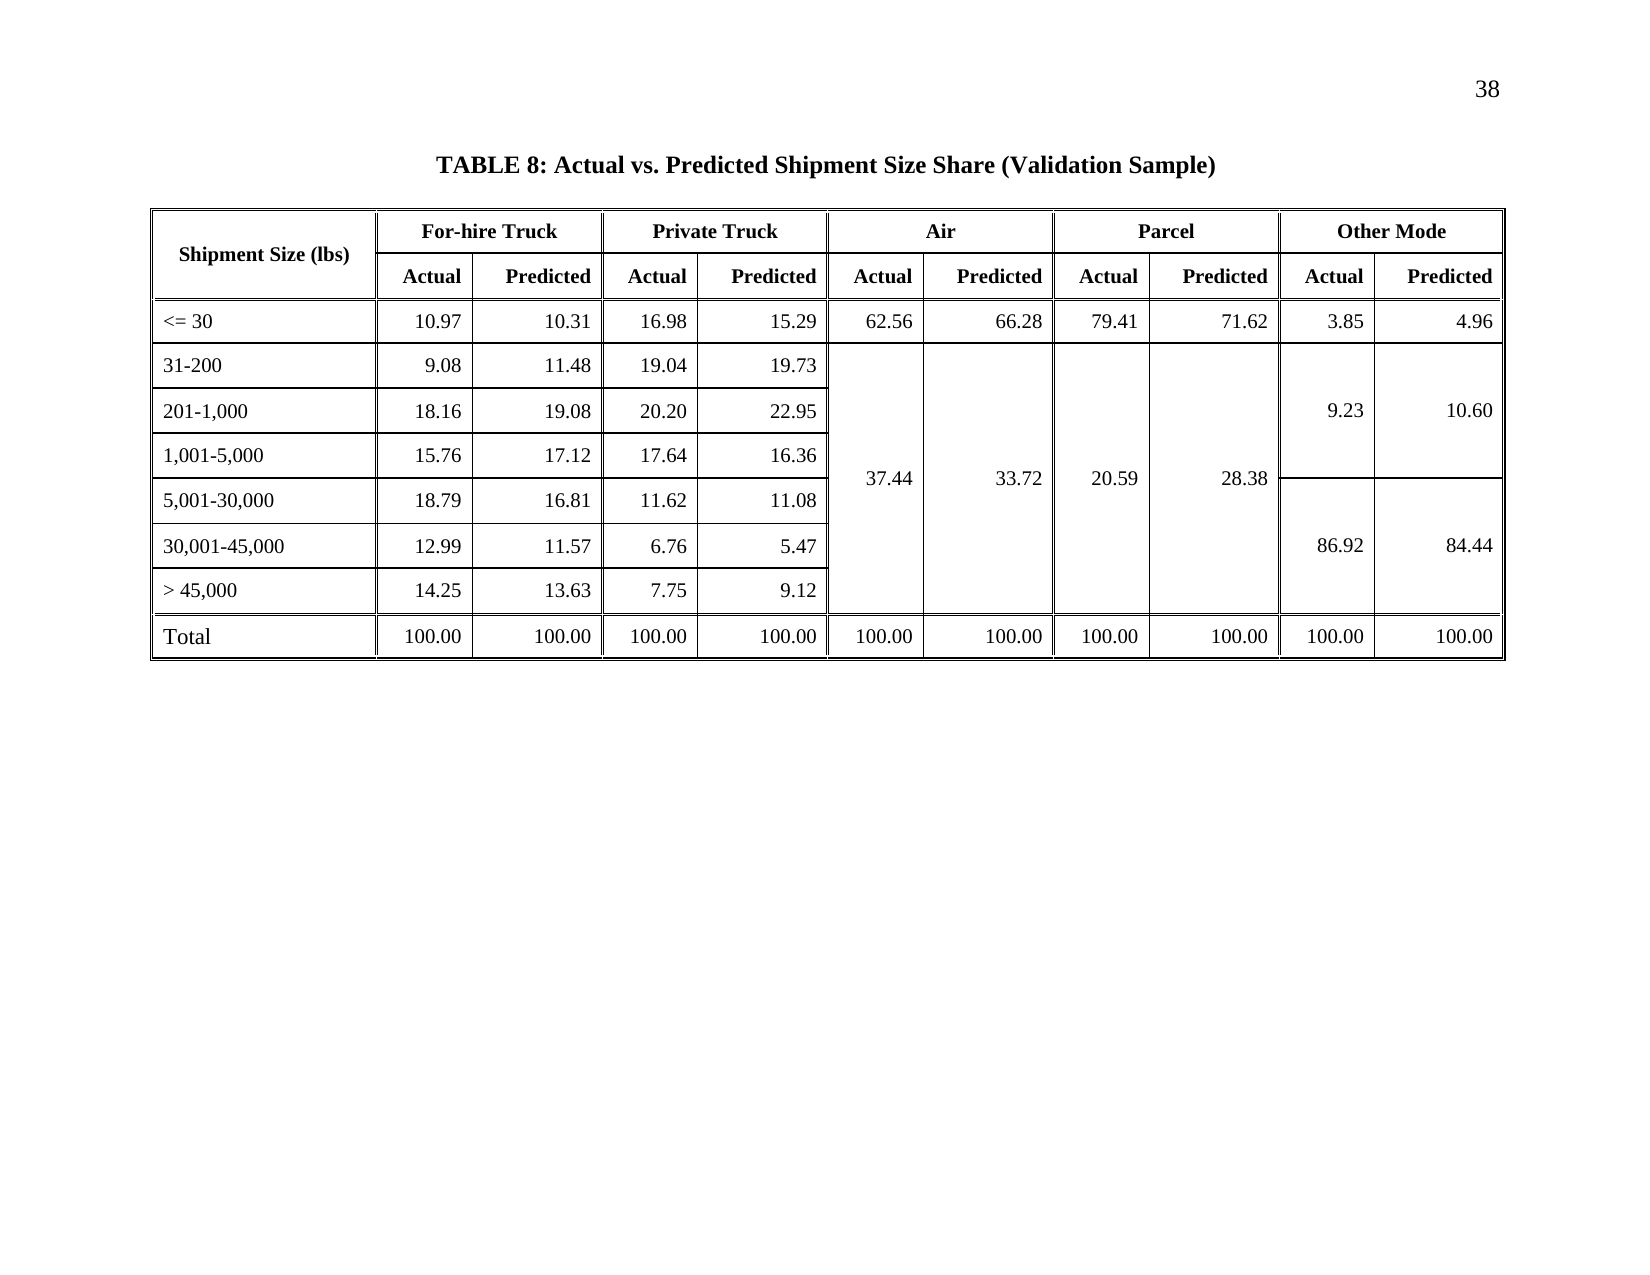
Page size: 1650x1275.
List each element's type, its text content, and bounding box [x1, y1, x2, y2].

table_cell 20.59 [1055, 344, 1149, 612]
table_cell 5,001-30,000 [153, 479, 375, 522]
table_header Parcel [1053, 211, 1279, 252]
table_cell Predicted [698, 254, 826, 297]
table_cell 15.76 [378, 434, 472, 477]
table_cell Predicted [924, 254, 1052, 297]
table_cell 11.62 [604, 479, 697, 522]
table_cell Actual [1281, 254, 1374, 297]
table_cell 9.12 [698, 569, 826, 612]
table_cell > 45,000 [153, 569, 375, 612]
table_cell 66.28 [924, 301, 1052, 342]
table_cell 100.00 [1053, 616, 1149, 657]
table_cell 17.64 [604, 434, 697, 477]
table_cell <= 30 [153, 297, 375, 342]
table_header Air [828, 211, 1053, 252]
table_cell 3.85 [1281, 301, 1374, 342]
table_cell 33.72 [924, 344, 1052, 612]
table_cell 10.31 [473, 301, 601, 342]
table_cell 16.98 [604, 301, 697, 342]
table_cell 37.44 [829, 344, 923, 612]
table_cell 18.79 [378, 479, 472, 522]
table_cell 100.00 [377, 616, 472, 657]
table_cell 11.08 [698, 479, 826, 522]
table_cell 9.08 [378, 344, 472, 387]
table_cell 100.00 [473, 616, 602, 657]
table_cell 16.81 [473, 479, 601, 522]
table_cell 84.44 [1375, 479, 1502, 612]
table_cell 6.76 [604, 524, 697, 567]
table_cell 11.48 [473, 344, 601, 387]
table_cell 10.97 [378, 301, 472, 342]
table_cell 100.00 [828, 616, 923, 657]
table_cell 4.96 [1375, 297, 1502, 342]
table_cell 11.57 [473, 524, 601, 567]
table_cell 9.23 [1281, 344, 1374, 477]
table_cell 86.92 [1281, 479, 1374, 612]
table_cell 100.00 [1279, 616, 1374, 657]
table_cell 100.00 [698, 613, 828, 657]
table_cell 100.00 [924, 616, 1053, 657]
table_cell Predicted [1150, 254, 1278, 297]
table_cell 19.08 [473, 389, 601, 432]
table_cell 71.62 [1150, 301, 1278, 342]
table_cell 28.38 [1150, 344, 1278, 612]
table_cell 100.00 [1375, 613, 1502, 657]
table_cell 30,001-45,000 [153, 524, 375, 567]
table_header Shipment Size (lbs) [153, 209, 377, 297]
table_cell Actual [829, 254, 923, 297]
table_cell 100.00 [1150, 616, 1279, 657]
table_cell Predicted [1375, 254, 1502, 297]
table_cell 201-1,000 [153, 389, 375, 432]
table_cell 19.73 [698, 344, 826, 387]
table_cell 20.20 [604, 389, 697, 432]
table_cell 22.95 [698, 389, 826, 432]
table_cell 12.99 [378, 524, 472, 567]
table_cell 10.60 [1375, 344, 1502, 477]
table_cell Total [153, 613, 377, 657]
table_cell 7.75 [604, 569, 697, 612]
table_cell 62.56 [829, 301, 923, 342]
table_cell 5.47 [698, 524, 826, 567]
table_header For-hire Truck [377, 211, 602, 252]
table_cell 13.63 [473, 569, 601, 612]
table_cell 79.41 [1055, 301, 1149, 342]
table_cell 17.12 [473, 434, 601, 477]
table_cell 16.36 [698, 434, 826, 477]
table_cell 100.00 [602, 616, 697, 657]
table_cell Actual [604, 254, 697, 297]
table_header Other Mode [1279, 211, 1502, 252]
table_cell 18.16 [378, 389, 472, 432]
table_cell 31-200 [153, 344, 375, 387]
table_cell Actual [1055, 254, 1149, 297]
table_cell 19.04 [604, 344, 697, 387]
table_header Private Truck [602, 209, 828, 252]
table_cell Predicted [473, 254, 601, 297]
text TABLE 8: Actual vs. Predicted Shipment Size Share (Validation Sample) [150, 150, 1502, 179]
table_cell 15.29 [698, 301, 826, 342]
table_cell Actual [378, 254, 472, 297]
table_cell 1,001-5,000 [153, 434, 375, 477]
table_cell 14.25 [378, 569, 472, 612]
